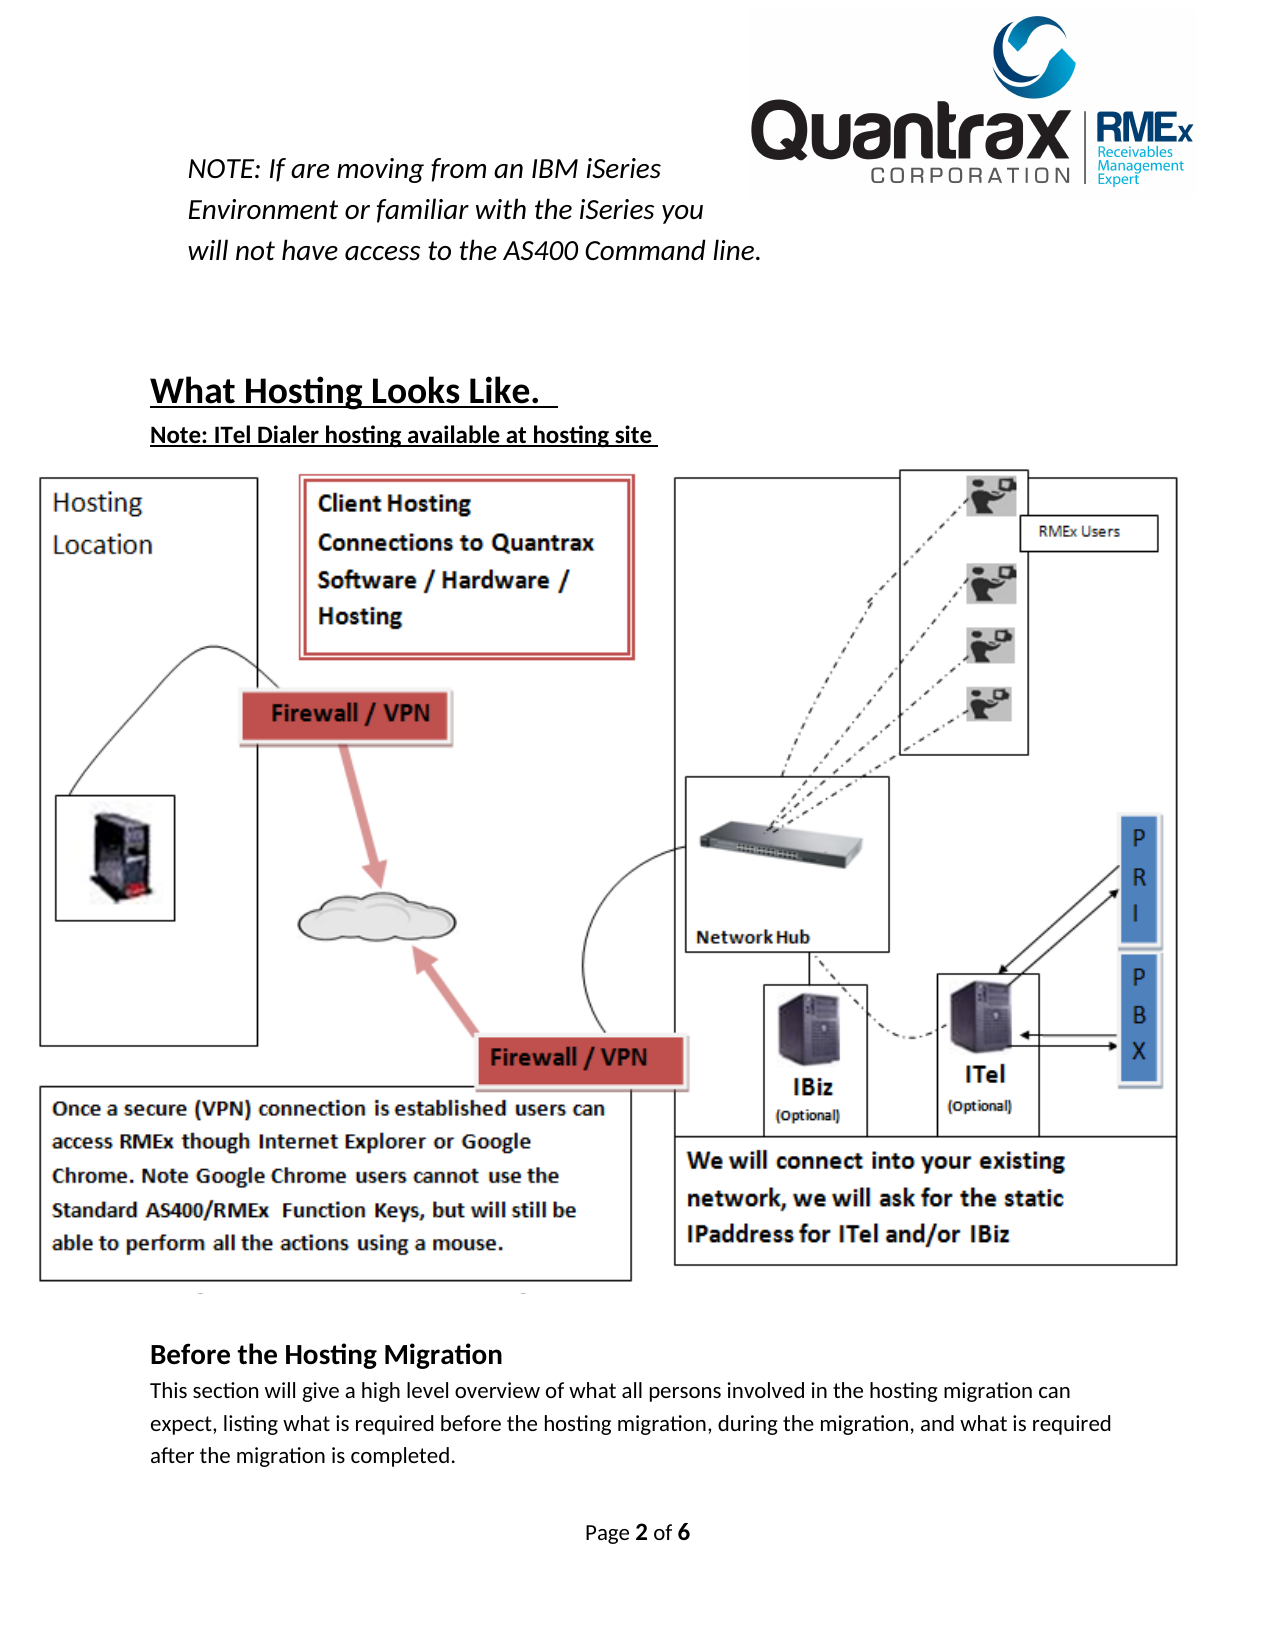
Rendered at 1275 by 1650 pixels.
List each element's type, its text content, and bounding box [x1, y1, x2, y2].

text Note: ITel Dialer hosting available at hosting site [150, 419, 1125, 450]
text Before the Hosting Migration [150, 1336, 1125, 1371]
text This section will give a high level overview of what all persons involved in the hosting migration can expect, listing what is required before the hosting migration, during the migration, and what is required after the migration is completed. [150, 1377, 1125, 1469]
text What Hosting Looks Like. [150, 367, 1125, 413]
picture [746, 9, 1197, 197]
text NOTE: If are moving from an IBM iSeries Environment or familiar with the iSeries you will not have access to the AS400 Command line. [187, 150, 1125, 267]
picture [35, 465, 1184, 1286]
